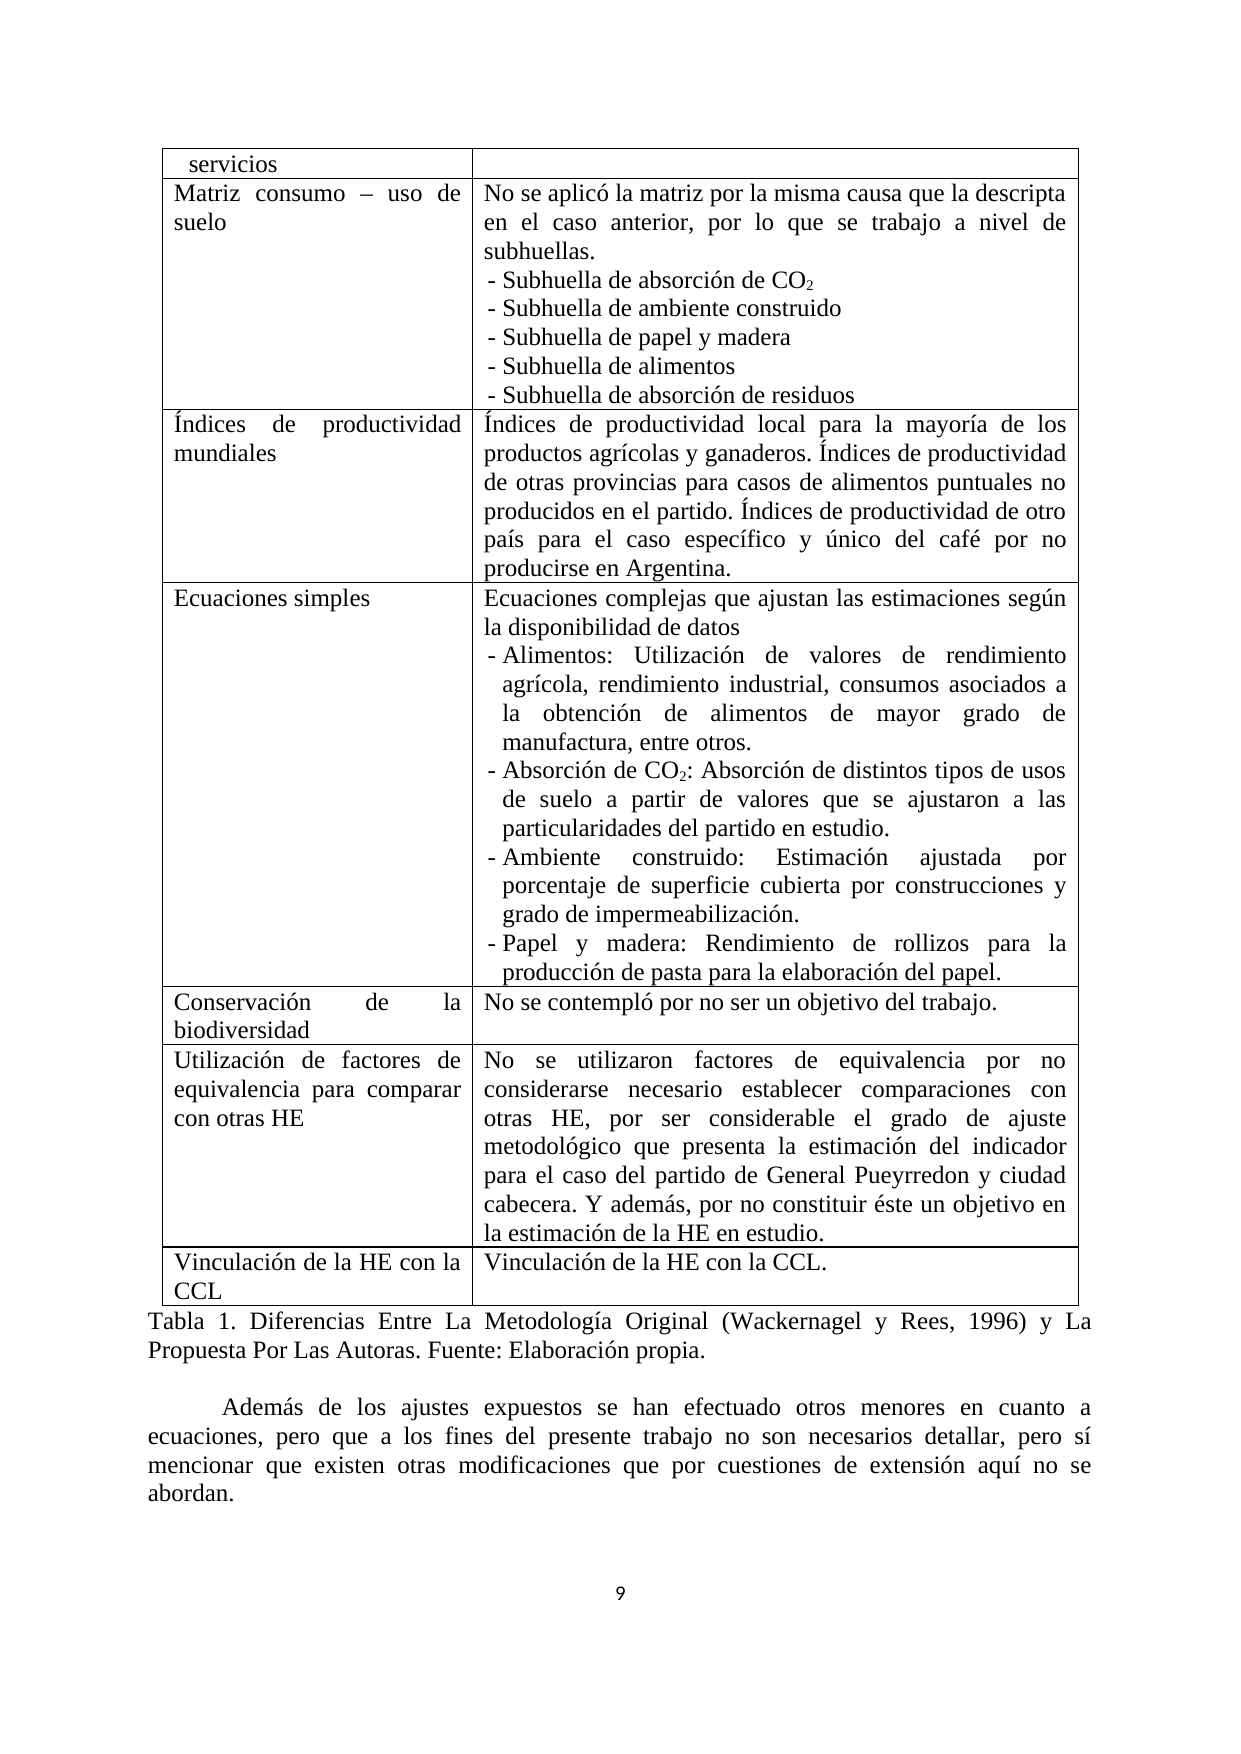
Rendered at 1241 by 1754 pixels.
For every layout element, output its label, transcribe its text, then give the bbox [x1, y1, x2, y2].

table_cell No se aplicó la matriz por la misma causa que la descripta en el caso anterior, por lo que se trabajo a nivel de subhuellas. Subhuella de absorción de CO2 Subhuella de ambiente construido Subhuella de papel y madera Subhuella de alimentos Subhuella de absorción de residuos [473, 179, 1078, 408]
table_cell Vinculación de la HE con la CCL [163, 1248, 472, 1305]
table_cell Índices de productividad mundiales [163, 410, 472, 582]
table_cell Conservación de la biodiversidad [163, 987, 472, 1044]
table_cell Matriz consumo – uso de suelo [163, 179, 472, 408]
table_cell Utilización de factores de equivalencia para comparar con otras HE [163, 1045, 472, 1246]
table_cell No se utilizaron factores de equivalencia por no considerarse necesario establecer comparaciones con otras HE, por ser considerable el grado de ajuste metodológico que presenta la estimación del indicador para el caso del partido de General Pueyrredon y ciudad cabecera. Y además, por no constituir éste un objetivo en la estimación de la HE en estudio. [473, 1045, 1078, 1246]
text Además de los ajustes expuestos se han efectuado otros menores en cuanto a ecuaciones, pero que a los fines del presente trabajo no son necesarios detallar, pero sí mencionar que existen otras modificaciones que por cuestiones de extensión aquí no se abordan. [148, 1392, 1092, 1507]
table_cell Vinculación de la HE con la CCL. [473, 1248, 1078, 1305]
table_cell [473, 149, 1078, 177]
text Tabla 1. Diferencias Entre La Metodología Original (Wackernagel y Rees, 1996) y La Propuesta Por Las Autoras. Fuente: Elaboración propia. [148, 1306, 1092, 1363]
table_cell No se contempló por no ser un objetivo del trabajo. [473, 987, 1078, 1044]
table_cell Ecuaciones simples [163, 583, 472, 986]
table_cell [163, 149, 472, 177]
table_cell Ecuaciones complejas que ajustan las estimaciones según la disponibilidad de datos Alimentos: Utilización de valores de rendimiento agrícola, rendimiento industrial, consumos asociados a la obtención de alimentos de mayor grado de manufactura, entre otros. Absorción de CO2: Absorción de distintos tipos de usos de suelo a partir de valores que se ajustaron a las particularidades del partido en estudio. Ambiente construido: Estimación ajustada por porcentaje de superficie cubierta por construcciones y grado de impermeabilización. Papel y madera: Rendimiento de rollizos para la producción de pasta para la elaboración del papel. [473, 583, 1078, 986]
table_cell Índices de productividad local para la mayoría de los productos agrícolas y ganaderos. Índices de productividad de otras provincias para casos de alimentos puntuales no producidos en el partido. Índices de productividad de otro país para el caso específico y único del café por no producirse en Argentina. [473, 410, 1078, 582]
